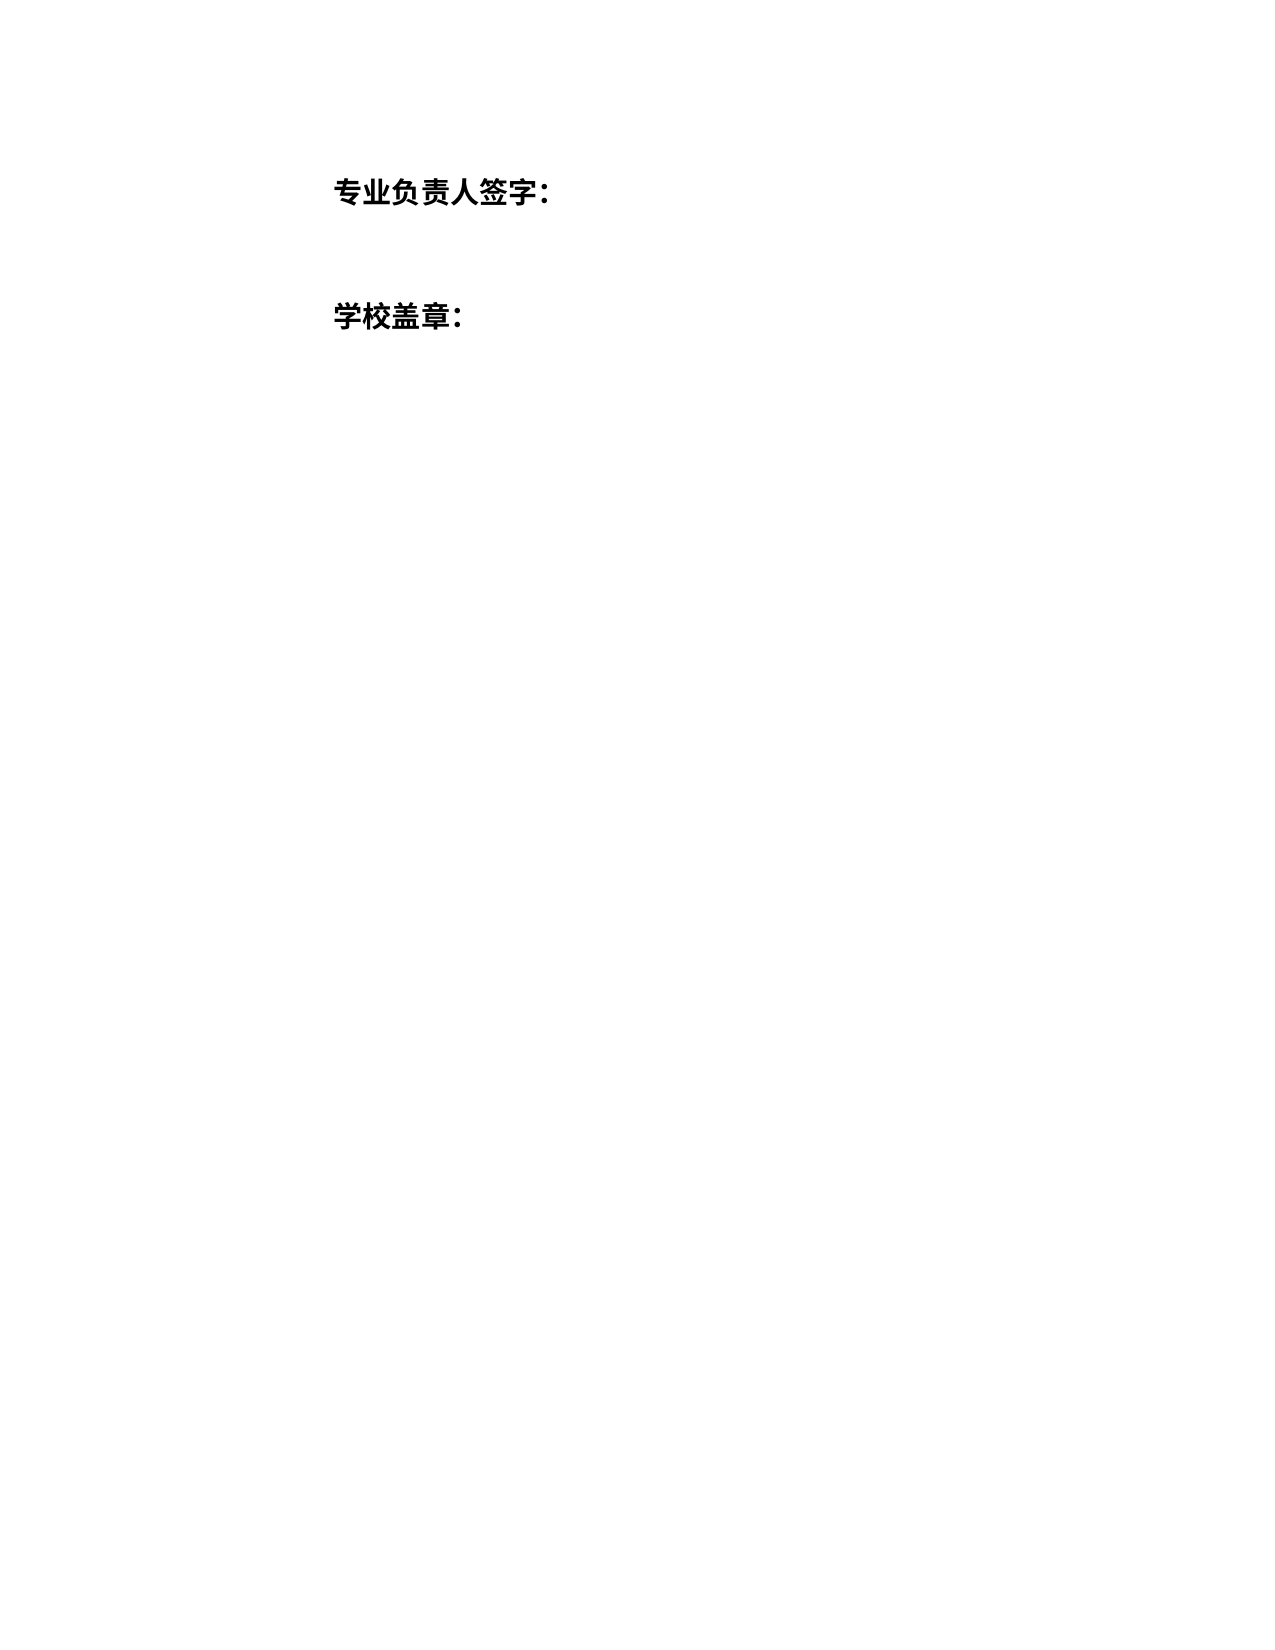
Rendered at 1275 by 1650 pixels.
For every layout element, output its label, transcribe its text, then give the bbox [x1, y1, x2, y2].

text 专业负责人签字： [187, 159, 1087, 224]
text 学校盖章： [187, 282, 1087, 347]
